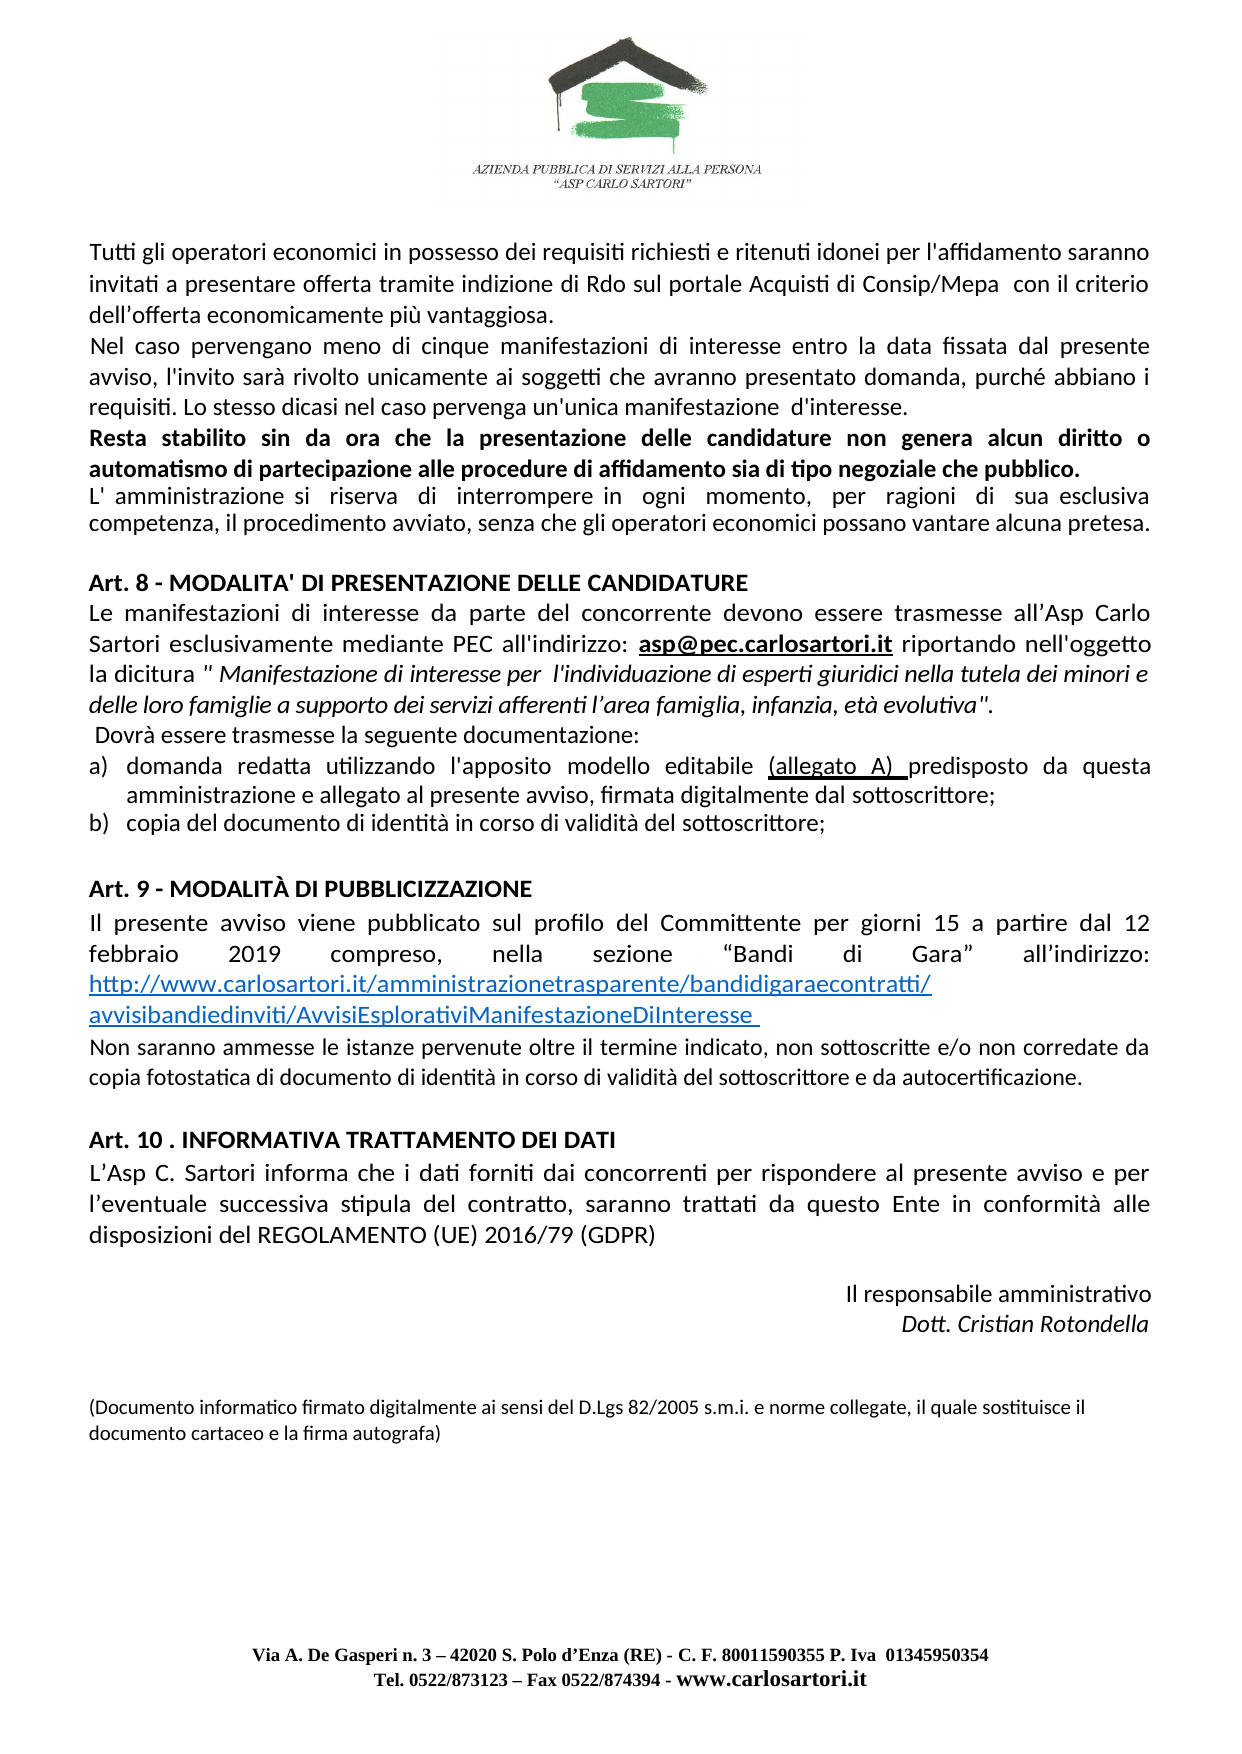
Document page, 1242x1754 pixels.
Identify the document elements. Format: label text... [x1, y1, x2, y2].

subtitle Art. 8 - MODALITA' DI PRESENTAZIONE DELLE CANDIDATURE [88, 567, 1152, 597]
text L' amministrazione si riserva di interrompere in ogni momento, per ragioni di sua esclusiva competenza, il procedimento avviato, senza che gli operatori economici possano vantare alcuna pretesa. [89, 483, 1152, 536]
text (Documento informatico firmato digitalmente ai sensi del D.Lgs 82/2005 s.m.i. e norme collegate, il quale sostituisce il documento cartaceo e la firma autografa) [89, 1394, 1152, 1445]
text Resta stabilito sin da ora che la presentazione delle candidature non genera alcun diritto o automatismo di partecipazione alle procedure di affidamento sia di tipo negoziale che pubblico. [89, 422, 1152, 483]
text Il responsabile amministrativo [88, 1251, 1152, 1308]
text Dott. Cristian Rotondella [88, 1310, 1152, 1339]
text Non saranno ammesse le istanze pervenute oltre il termine indicato, non sottoscritte e/o non corredate da copia fotostatica di documento di identità in corso di validità del sottoscrittore e da autocertificazione. [89, 1032, 1152, 1091]
text Dovrà essere trasmesse la seguente documentazione: [89, 719, 1152, 750]
text Art. 9 - MODALITÀ DI PUBBLICIZZAZIONE [89, 873, 1152, 904]
list domanda redatta utilizzando l'apposito modello editabile (allegato A) predisposto da questa amministrazione e allegato al presente avviso, firmata digitalmente dal sottoscrittore; [89, 752, 1152, 809]
text Il presente avviso viene pubblicato sul profilo del Committente per giorni 15 a partire dal 12 febbraio 2019 compreso, nella sezione “Bandi di Gara” all’indirizzo: http://www.carlosartori.it/amministrazionetrasparente/bandidigaraecontratti/avvisibandiedinviti/AvvisiEsplorativiManifestazioneDiInteresse [89, 907, 1152, 1030]
text L’Asp C. Sartori informa che i dati forniti dai concorrenti per rispondere al presente avviso e per l’eventuale successiva stipula del contratto, saranno trattati da questo Ente in conformità alle disposizioni del REGOLAMENTO (UE) 2016/79 (GDPR) [89, 1157, 1152, 1249]
subtitle Art. 10 . INFORMATIVA TRATTAMENTO DEI DATI [89, 1124, 1152, 1155]
text Nel caso pervengano meno di cinque manifestazioni di interesse entro la data fissata dal presente avviso, l'invito sarà rivolto unicamente ai soggetti che avranno presentato domanda, purché abbiano i requisiti. Lo stesso dicasi nel caso pervenga un'unica manifestazione d'interesse. [89, 330, 1152, 422]
list copia del documento di identità in corso di validità del sottoscrittore; [89, 809, 1152, 837]
text Le manifestazioni di interesse da parte del concorrente devono essere trasmesse all’Asp Carlo Sartori esclusivamente mediante PEC all'indirizzo: asp@pec.carlosartori.it riportando nell'oggetto la dicitura " Manifestazione di interesse per l'individuazione di esperti giuridici nella tutela dei minori e delle loro famiglie a supporto dei servizi afferenti l’area famiglia, infanzia, età evolutiva". [89, 597, 1152, 719]
picture [430, 29, 810, 211]
text Tutti gli operatori economici in possesso dei requisiti richiesti e ritenuti idonei per l'affidamento saranno invitati a presentare offerta tramite indizione di Rdo sul portale Acquisti di Consip/Mepa con il criterio dell’offerta economicamente più vantaggiosa. [89, 236, 1152, 329]
